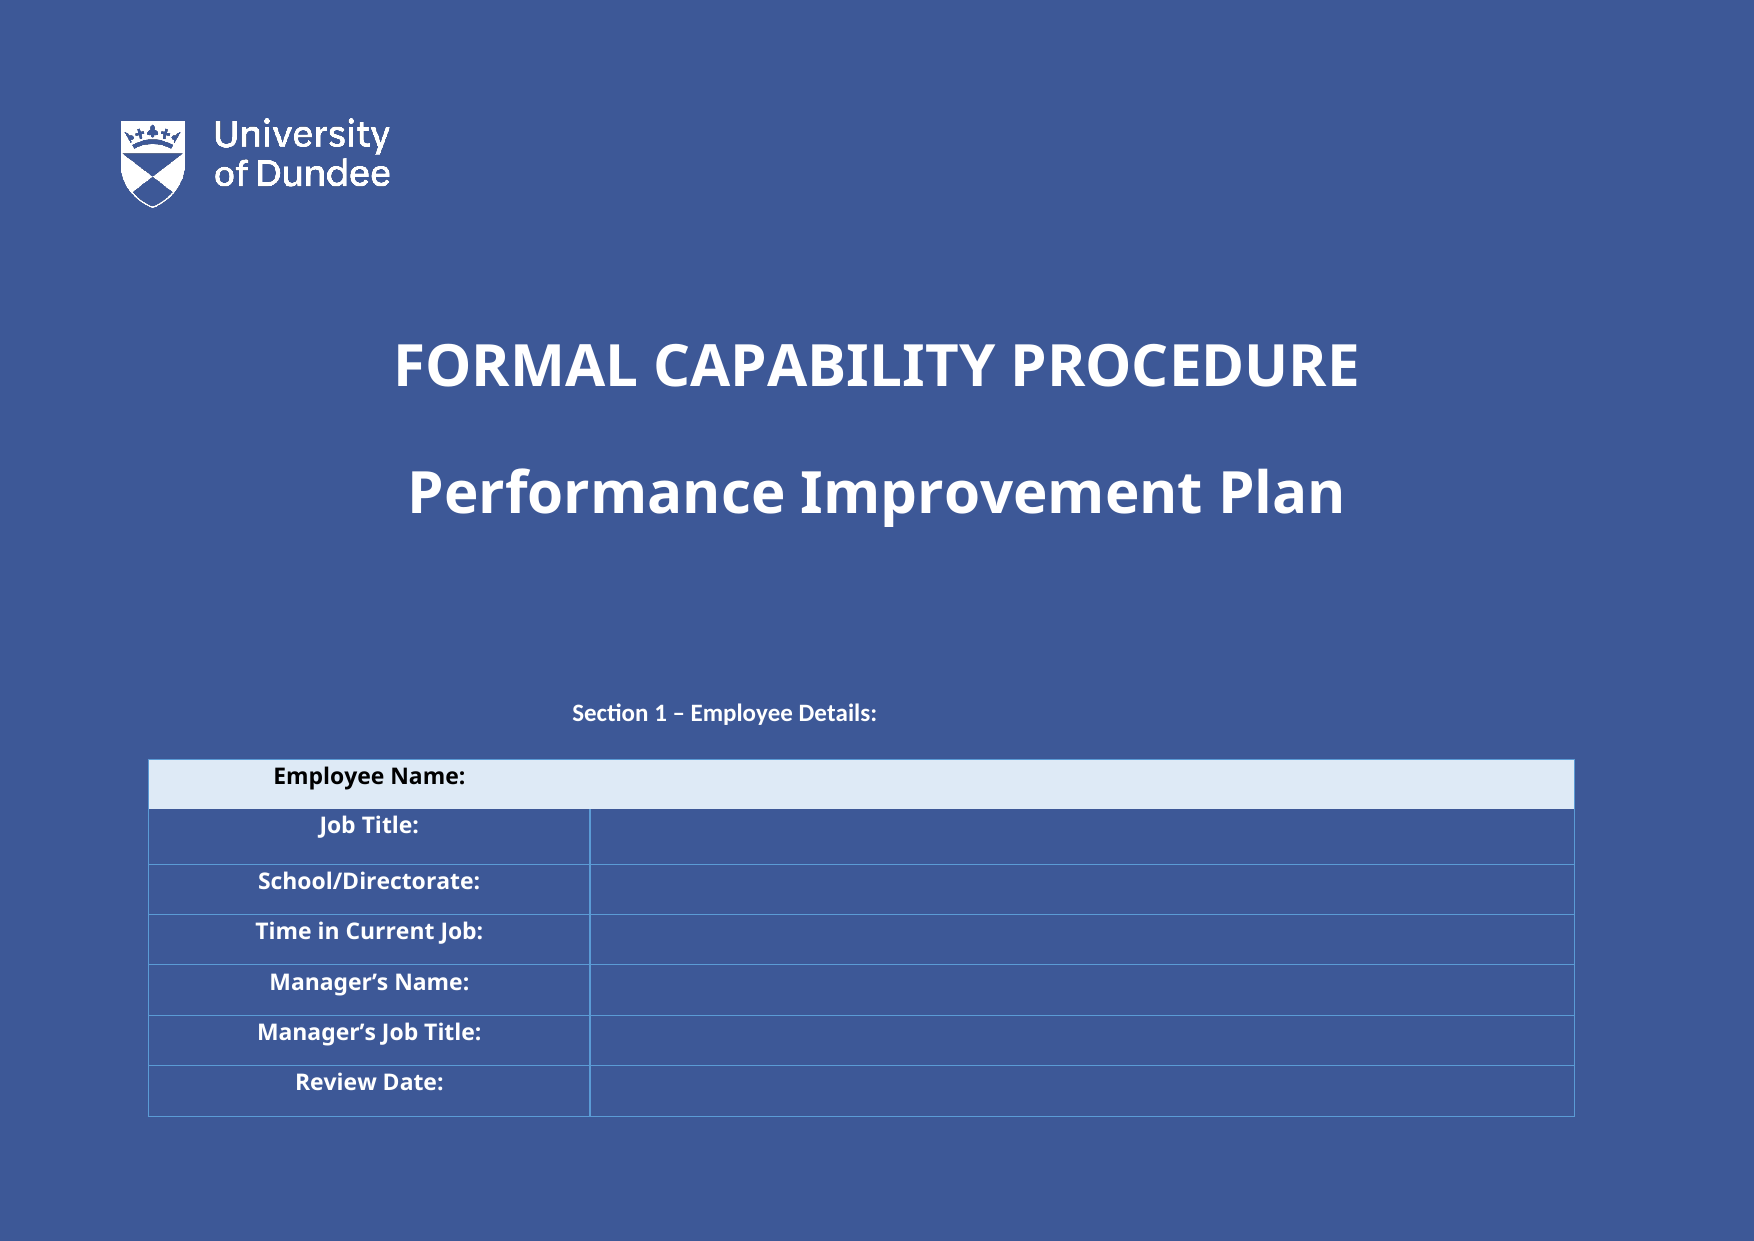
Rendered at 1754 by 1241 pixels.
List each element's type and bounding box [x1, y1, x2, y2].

picture [121, 118, 390, 208]
